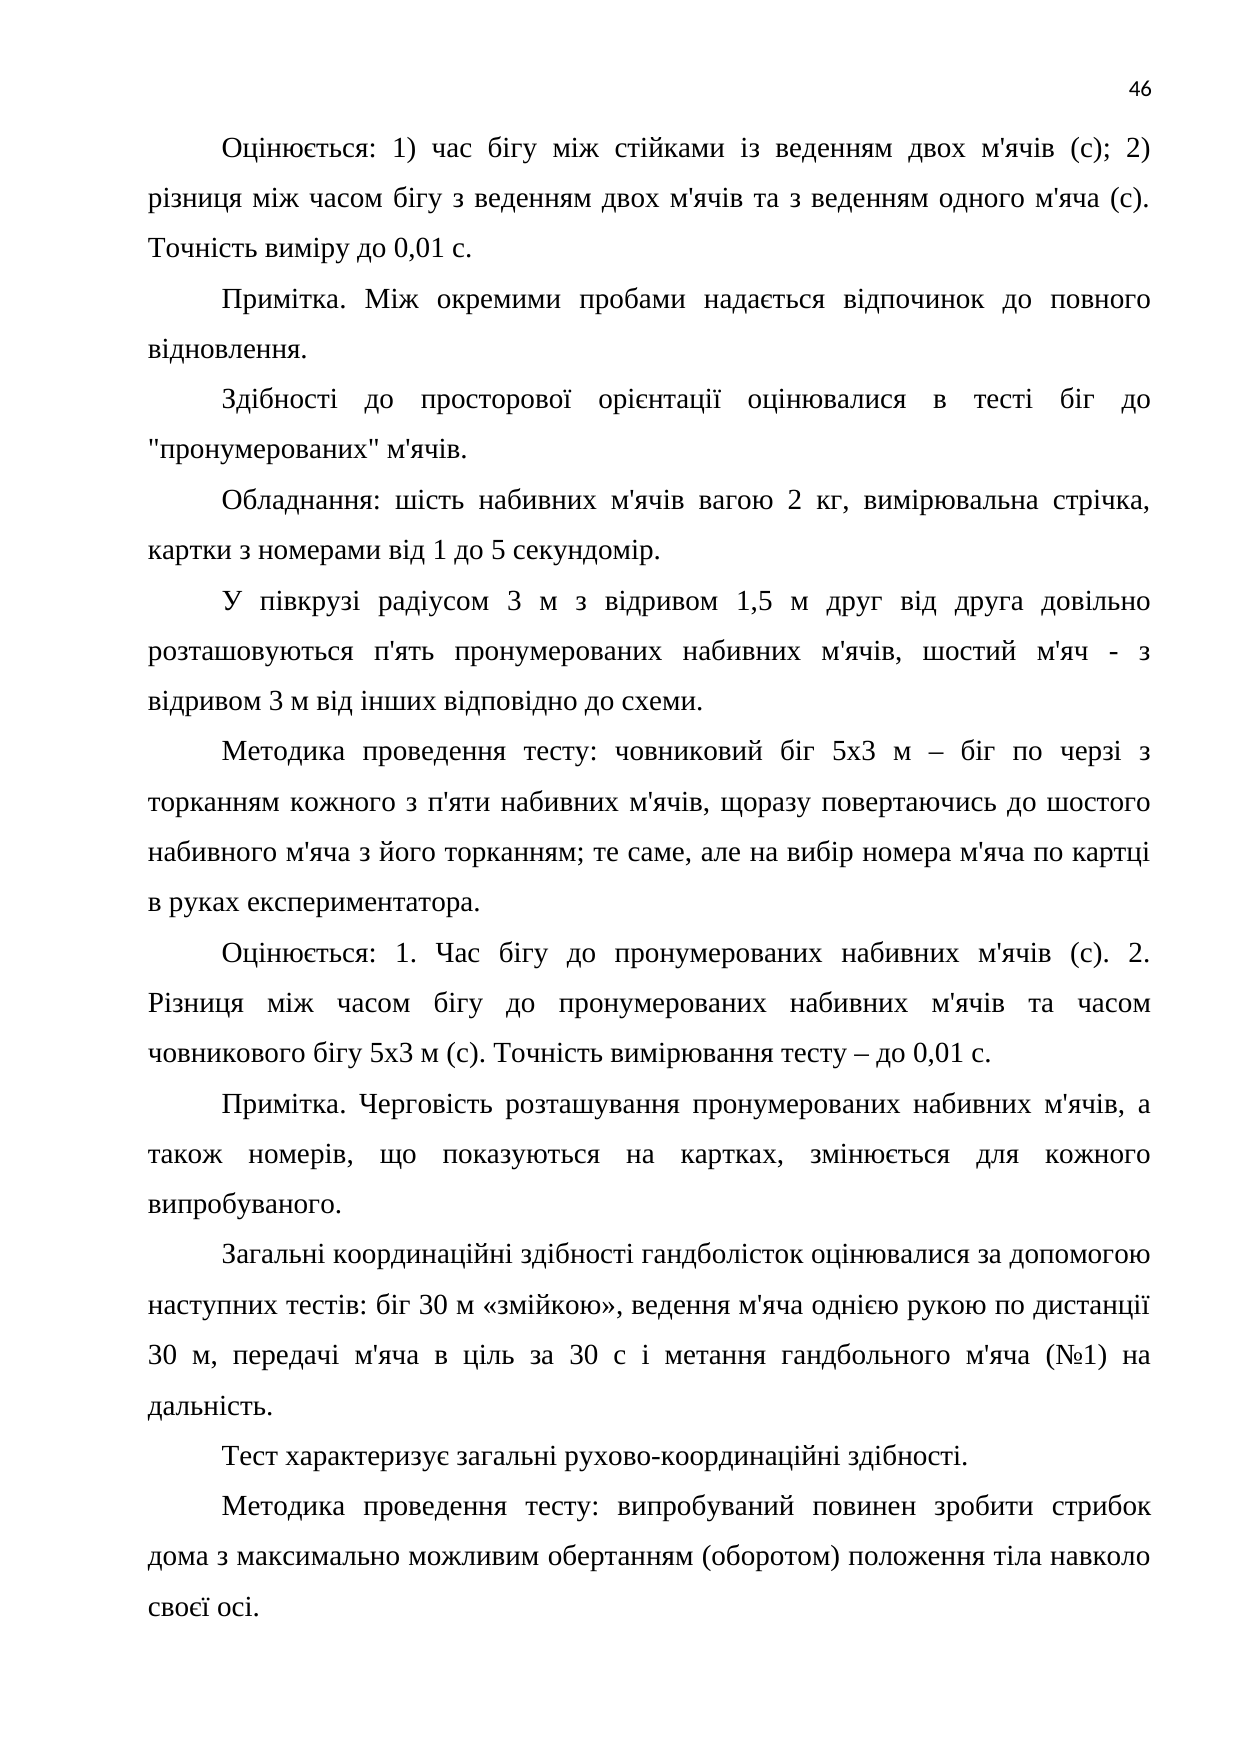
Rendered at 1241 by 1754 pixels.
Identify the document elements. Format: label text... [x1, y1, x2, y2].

text Загальні координаційні здібності гандболісток оцінювалися за допомогою наступних тестів: біг 30 м «змійкою», ведення м'яча однією рукою по дистанції 30 м, передачі м'яча в ціль за 30 с і метання гандбольного м'яча (№1) на дальність. [148, 1237, 1152, 1421]
text Методика проведення тесту: випробуваний повинен зробити стрибок дома з максимально можливим обертанням (оборотом) положення тіла навколо своєї осі. [148, 1488, 1152, 1622]
text У півкрузі радіусом 3 м з відривом 1,5 м друг від друга довільно розташовуються п'ять пронумерованих набивних м'ячів, шостий м'яч - з відривом 3 м від інших відповідно до схеми. [148, 583, 1152, 717]
text Примітка. Між окремими пробами надається відпочинок до повного відновлення. [148, 281, 1152, 364]
text Тест характеризує загальні рухово-координаційні здібності. [148, 1438, 1152, 1471]
text Обладнання: шість набивних м'ячів вагою 2 кг, вимірювальна стрічка, картки з номерами від 1 до 5 секундомір. [148, 482, 1152, 566]
text Методика проведення тесту: човниковий біг 5х3 м – біг по черзі з торканням кожного з п'яти набивних м'ячів, щоразу повертаючись до шостого набивного м'яча з його торканням; те саме, але на вибір номера м'яча по картці в руках експериментатора. [148, 733, 1152, 918]
text Оцінюється: 1) час бігу між стійками із веденням двох м'ячів (с); 2) різниця між часом бігу з веденням двох м'ячів та з веденням одного м'яча (с). Точність виміру до 0,01 с. [148, 130, 1152, 264]
text Примітка. Черговість розташування пронумерованих набивних м'ячів, а також номерів, що показуються на картках, змінюється для кожного випробуваного. [148, 1086, 1152, 1220]
text Здібності до просторової орієнтації оцінювалися в тесті біг до "пронумерованих" м'ячів. [148, 381, 1152, 465]
text Оцінюється: 1. Час бігу до пронумерованих набивних м'ячів (с). 2. Різниця між часом бігу до пронумерованих набивних м'ячів та часом човникового бігу 5х3 м (с). Точність вимірювання тесту – до 0,01 с. [148, 935, 1152, 1069]
